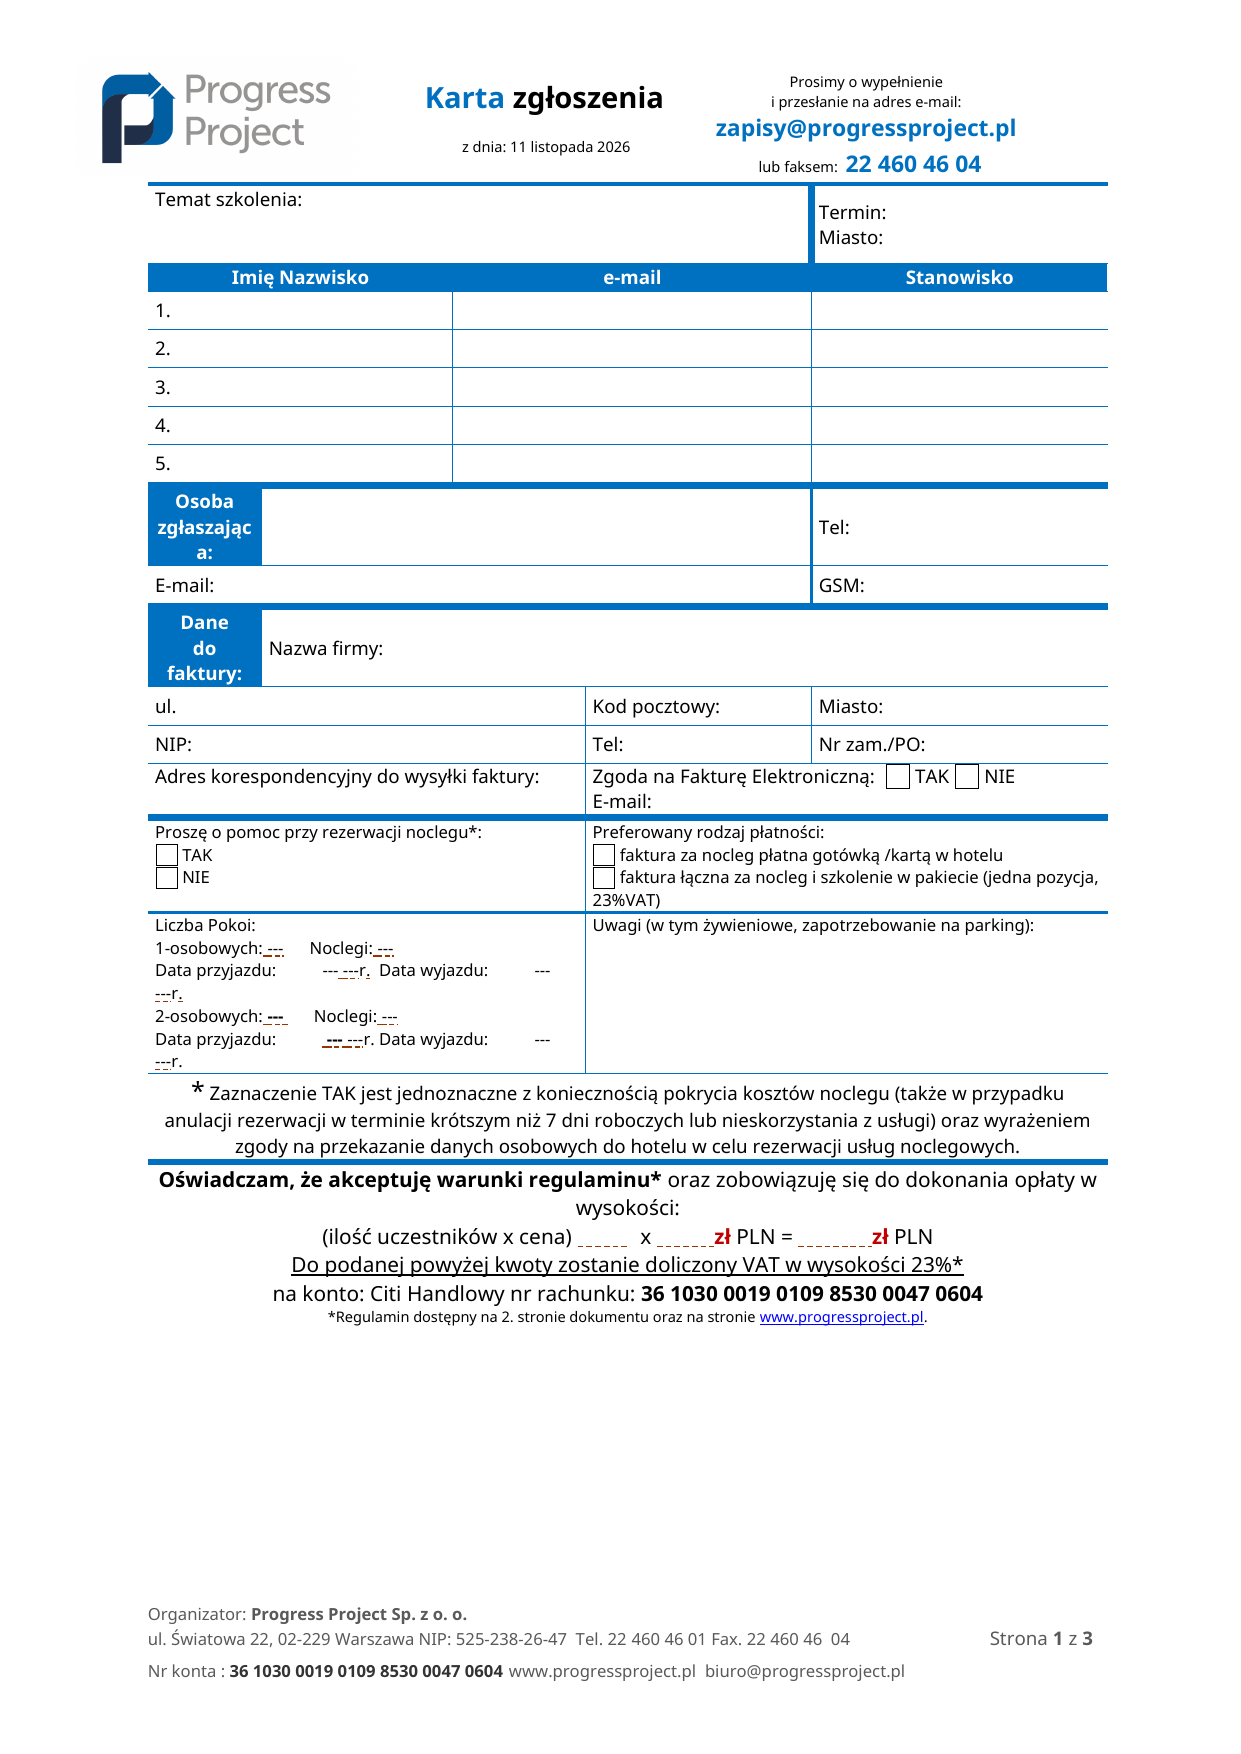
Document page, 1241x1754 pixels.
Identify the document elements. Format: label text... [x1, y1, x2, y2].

table_cell Tel: [813, 489, 1107, 565]
picture [73, 56, 359, 179]
table_cell Tel: [586, 726, 811, 763]
table_header Temat szkolenia: [148, 186, 808, 263]
table_cell * Zaznaczenie TAK jest jednoznaczne z koniecznością pokrycia kosztów noclegu (także w przypadku anulacji rezerwacji w terminie krótszym niż 7 dni roboczych lub nieskorzystania z usługi) oraz wyrażeniem zgody na przekazanie danych osobowych do hotelu w celu rezerwacji usług noclegowych. [148, 1074, 1107, 1159]
table_cell Liczba Pokoi: 1-osobowych: Noclegi: Data przyjazdu: r. Data wyjazdu: r. 2-osobowych: Noclegi: Data przyjazdu: r. Data wyjazdu: r. [148, 914, 585, 1072]
table_cell Zgoda na Fakturę Elektroniczną: TAK NIE E-mail: [586, 764, 1107, 814]
table_cell Oświadczam, że akceptuję warunki regulaminu* oraz zobowiązuję się do dokonania opłaty w wysokości: [148, 1165, 1107, 1222]
table_cell 1. [148, 292, 452, 329]
table_cell Stanowisko [812, 264, 1107, 291]
table_cell Uwagi (w tym żywieniowe, zapotrzebowanie na parking): [586, 914, 1107, 1072]
table_cell [812, 368, 1107, 406]
table_cell e-mail [453, 264, 811, 291]
table_cell NIP: [148, 726, 585, 763]
table_cell Imię Nazwisko [148, 264, 452, 291]
table_cell (ilość uczestników x cena) x zł PLN = zł PLN Do podanej powyżej kwoty zostanie doliczony VAT w wysokości 23%* na konto: Citi Handlowy nr rachunku: 36 1030 0019 0109 8530 0047 0604 *Regulamin dostępny na 2. stronie dokumentu oraz na stronie www.progressproject.pl. [148, 1222, 1107, 1347]
table_cell [262, 489, 810, 565]
table_cell Kod pocztowy: [586, 687, 811, 724]
table_header Termin: Miasto: [815, 186, 1107, 263]
table_cell Preferowany rodzaj płatności: faktura za nocleg płatna gotówką /kartą w hotelu faktura łączna za nocleg i szkolenie w pakiecie (jedna pozycja, 23%VAT) [586, 821, 1107, 911]
table_cell 2. [148, 330, 452, 367]
table_cell [812, 445, 1107, 482]
table_cell Miasto: [812, 687, 1107, 724]
table_cell E-mail: [148, 566, 810, 603]
table_cell [812, 407, 1107, 444]
table_cell [453, 407, 811, 444]
table_cell Dane do faktury: [148, 604, 261, 686]
table_cell Proszę o pomoc przy rezerwacji noclegu*: TAK NIE [148, 821, 585, 911]
table_cell Nazwa firmy: [262, 610, 1107, 686]
table_cell 5. [148, 445, 452, 482]
table_cell [453, 368, 811, 406]
table_cell GSM: [813, 566, 1107, 603]
table_cell [453, 292, 811, 329]
table_cell 4. [148, 407, 452, 444]
table_cell [812, 292, 1107, 329]
table_cell [453, 330, 811, 367]
table_cell 3. [148, 368, 452, 406]
table_cell Osoba zgłaszająca: [148, 489, 261, 565]
table_cell Nr zam./PO: [812, 726, 1107, 763]
table_cell ul. [148, 687, 585, 724]
table_cell [453, 445, 811, 482]
table_cell Adres korespondencyjny do wysyłki faktury: [148, 764, 585, 814]
table_cell [812, 330, 1107, 367]
